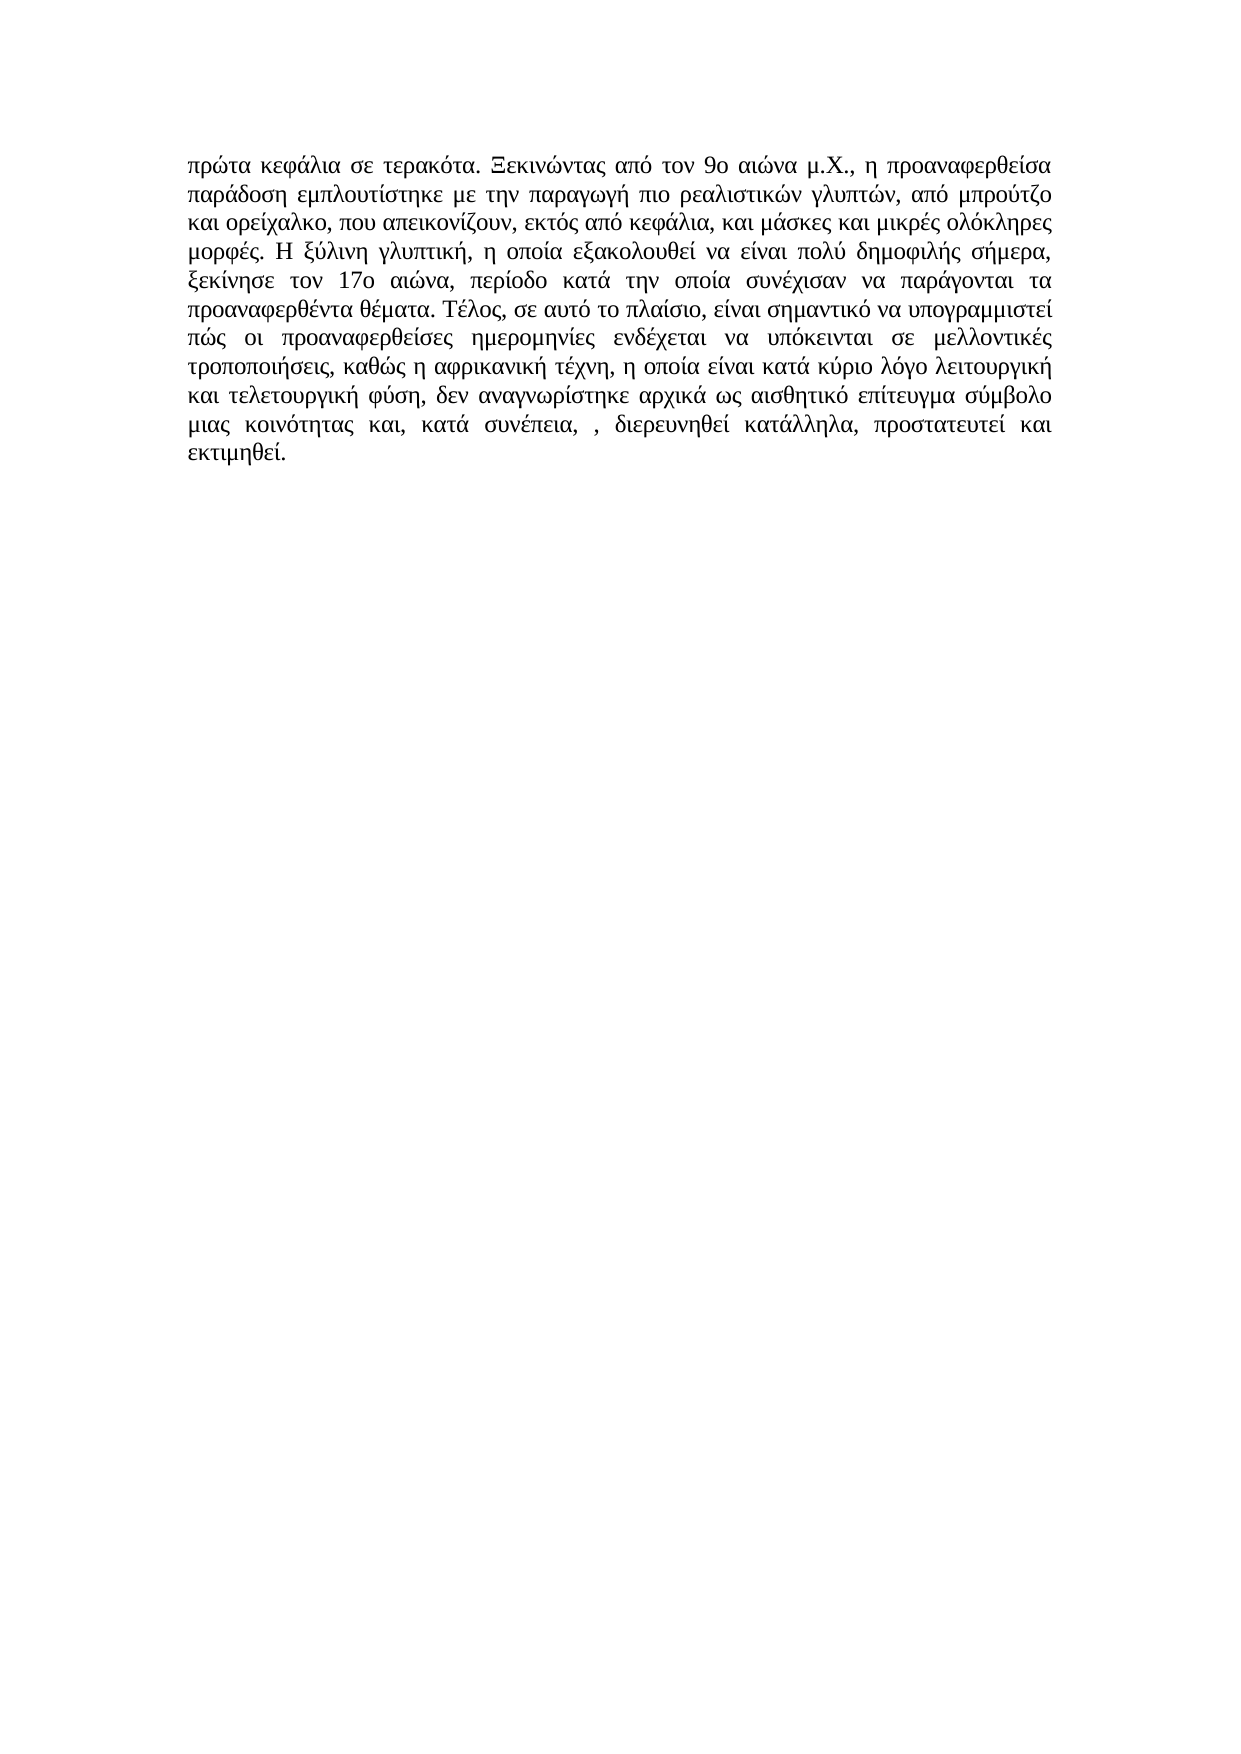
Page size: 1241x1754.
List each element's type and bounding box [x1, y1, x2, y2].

text [187, 150, 1053, 466]
